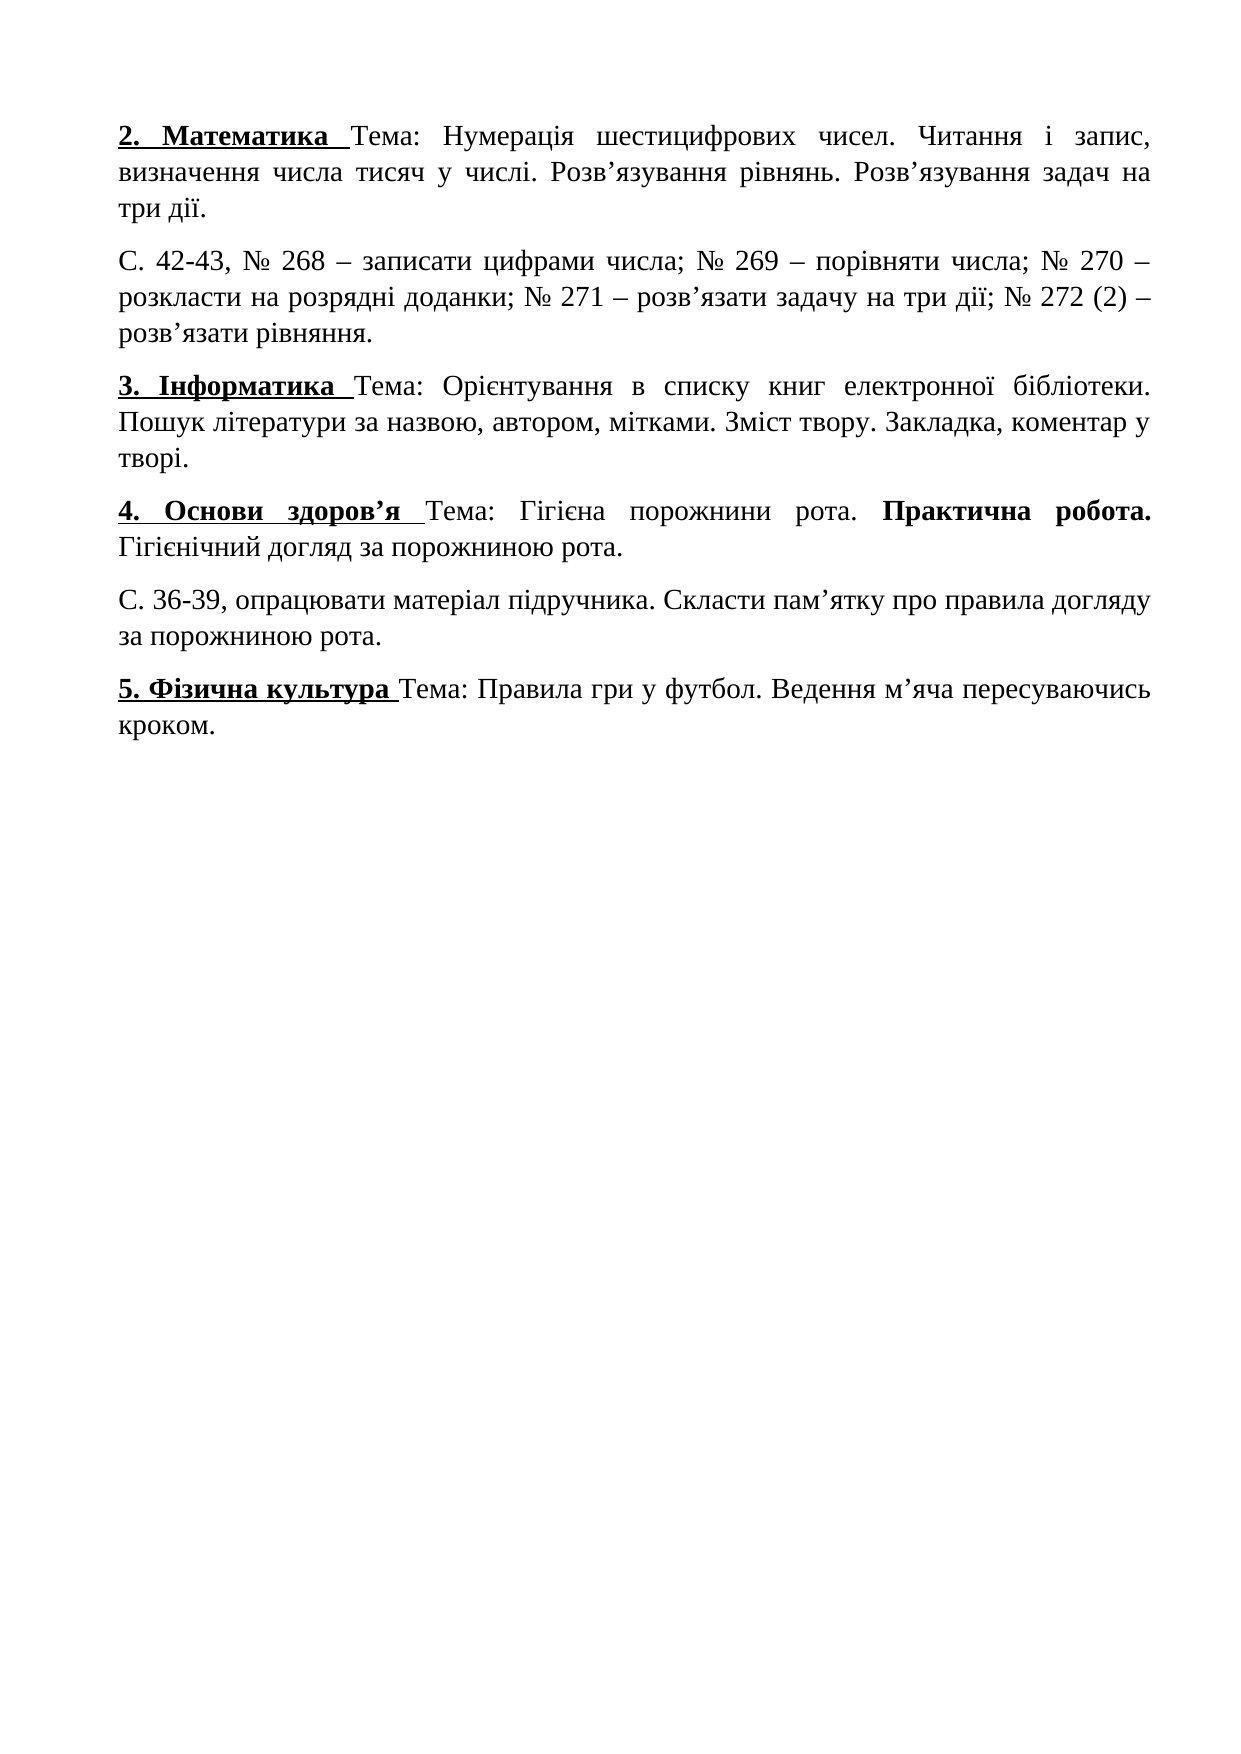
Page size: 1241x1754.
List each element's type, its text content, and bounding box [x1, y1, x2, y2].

text 3. Інформатика Тема: Орієнтування в списку книг електронної бібліотеки. Пошук літератури за назвою, автором, мітками. Зміст твору. Закладка, коментар у творі. [118, 368, 1152, 474]
text 2. Математика Тема: Нумерація шестицифрових чисел. Читання і запис, визначення числа тисяч у числі. Розв’язування рівнянь. Розв’язування задач на три дії. [118, 118, 1152, 224]
text С. 36-39, опрацювати матеріал підручника. Скласти пам’ятку про правила догляду за порожниною рота. [118, 582, 1152, 652]
text 5. Фізична культура Тема: Правила гри у футбол. Ведення м’яча пересуваючись кроком. [118, 671, 1152, 741]
text 4. Основи здоров’я Тема: Гігієна порожнини рота. Практична робота. Гігієнічний догляд за порожниною рота. [118, 493, 1152, 563]
text С. 42-43, № 268 – записати цифрами числа; № 269 – порівняти числа; № 270 – розкласти на розрядні доданки; № 271 – розв’язати задачу на три дії; № 272 (2) – розв’язати рівняння. [118, 243, 1152, 349]
